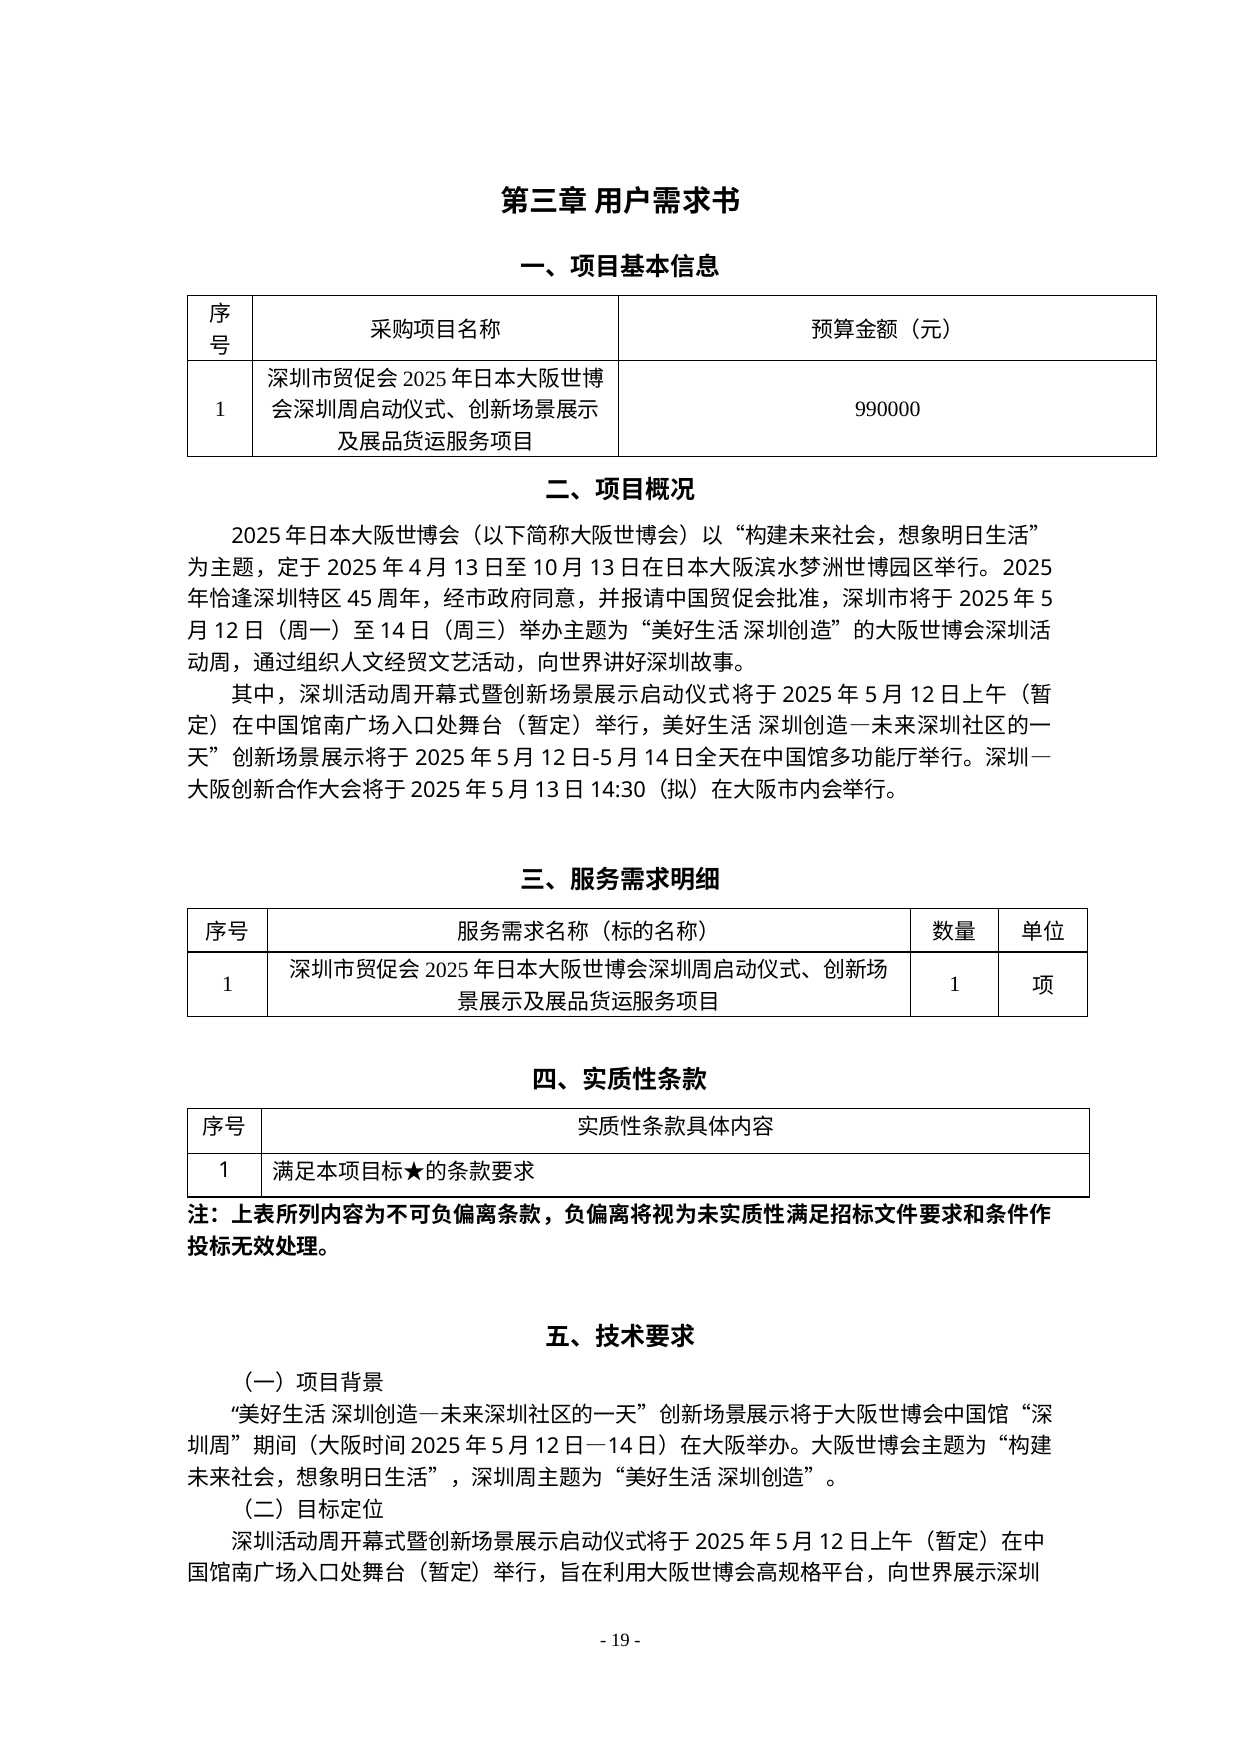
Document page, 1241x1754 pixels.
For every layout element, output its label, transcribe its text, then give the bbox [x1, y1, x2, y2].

subtitle 四、实质性条款 [187, 1059, 1053, 1095]
table_cell 990000 [619, 361, 1156, 456]
table_cell 1 [188, 1154, 261, 1196]
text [187, 1524, 1053, 1587]
table_cell 1 [911, 953, 998, 1016]
table_header 序号 [188, 909, 267, 951]
text （一）项目背景 [187, 1365, 1053, 1397]
table_header 采购项目名称 [253, 296, 618, 359]
text 注：上表所列内容为不可负偏离条款，负偏离将视为未实质性满足招标文件要求和条件作投标无效处理。 [187, 1198, 1053, 1261]
text （二）目标定位 [187, 1492, 1053, 1524]
table_cell 深圳市贸促会2025年日本大阪世博会深圳周启动仪式、创新场景展示及展品货运服务项目 [253, 361, 618, 456]
table_header 实质性条款具体内容 [262, 1109, 1089, 1153]
table_header 数量 [911, 909, 998, 951]
table_header 单位 [999, 909, 1087, 951]
subtitle 一、项目基本信息 [187, 246, 1053, 283]
text 其中，深圳活动周开幕式暨创新场景展示启动仪式将于2025年5月12日上午（暂定）在中国馆南广场入口处舞台（暂定）举行，美好生活 深圳创造—未来深圳社区的一天”创新场景展示将于2025年5月12日-5月14日全天在中国馆多功能厅举行。深圳—大阪创新合作大会将于2025年5月13日14:30（拟）在大阪市内会举行。 [187, 677, 1053, 804]
table_cell 1 [188, 361, 252, 456]
text 2025年日本大阪世博会（以下简称大阪世博会）以“构建未来社会，想象明日生活”为主题，定于2025年4月13日至10月13日在日本大阪滨水梦洲世博园区举行。2025年恰逢深圳特区45周年，经市政府同意，并报请中国贸促会批准，深圳市将于2025年5月12日（周一）至14日（周三）举办主题为“美好生活 深圳创造”的大阪世博会深圳活动周，通过组织人文经贸文艺活动，向世界讲好深圳故事。 [187, 518, 1053, 677]
subtitle 五、技术要求 [187, 1316, 1053, 1353]
table_header 序号 [188, 1109, 261, 1153]
subtitle 第三章 用户需求书 [187, 177, 1053, 219]
table_header 预算金额（元） [619, 296, 1156, 359]
table_cell 满足本项目标★的条款要求 [262, 1154, 1089, 1196]
table_header 服务需求名称（标的名称） [268, 909, 910, 951]
table_cell 项 [999, 953, 1087, 1016]
table_header 序号 [188, 296, 252, 359]
table_cell 深圳市贸促会2025年日本大阪世博会深圳周启动仪式、创新场景展示及展品货运服务项目 [268, 953, 910, 1016]
table_cell 1 [188, 953, 267, 1016]
subtitle 三、服务需求明细 [187, 859, 1053, 896]
subtitle 二、项目概况 [187, 469, 1053, 505]
text “美好生活 深圳创造—未来深圳社区的一天”创新场景展示将于大阪世博会中国馆“深圳周”期间（大阪时间2025年5月12日—14日）在大阪举办。大阪世博会主题为“构建未来社会，想象明日生活”，深圳周主题为“美好生活 深圳创造”。 [187, 1397, 1053, 1492]
